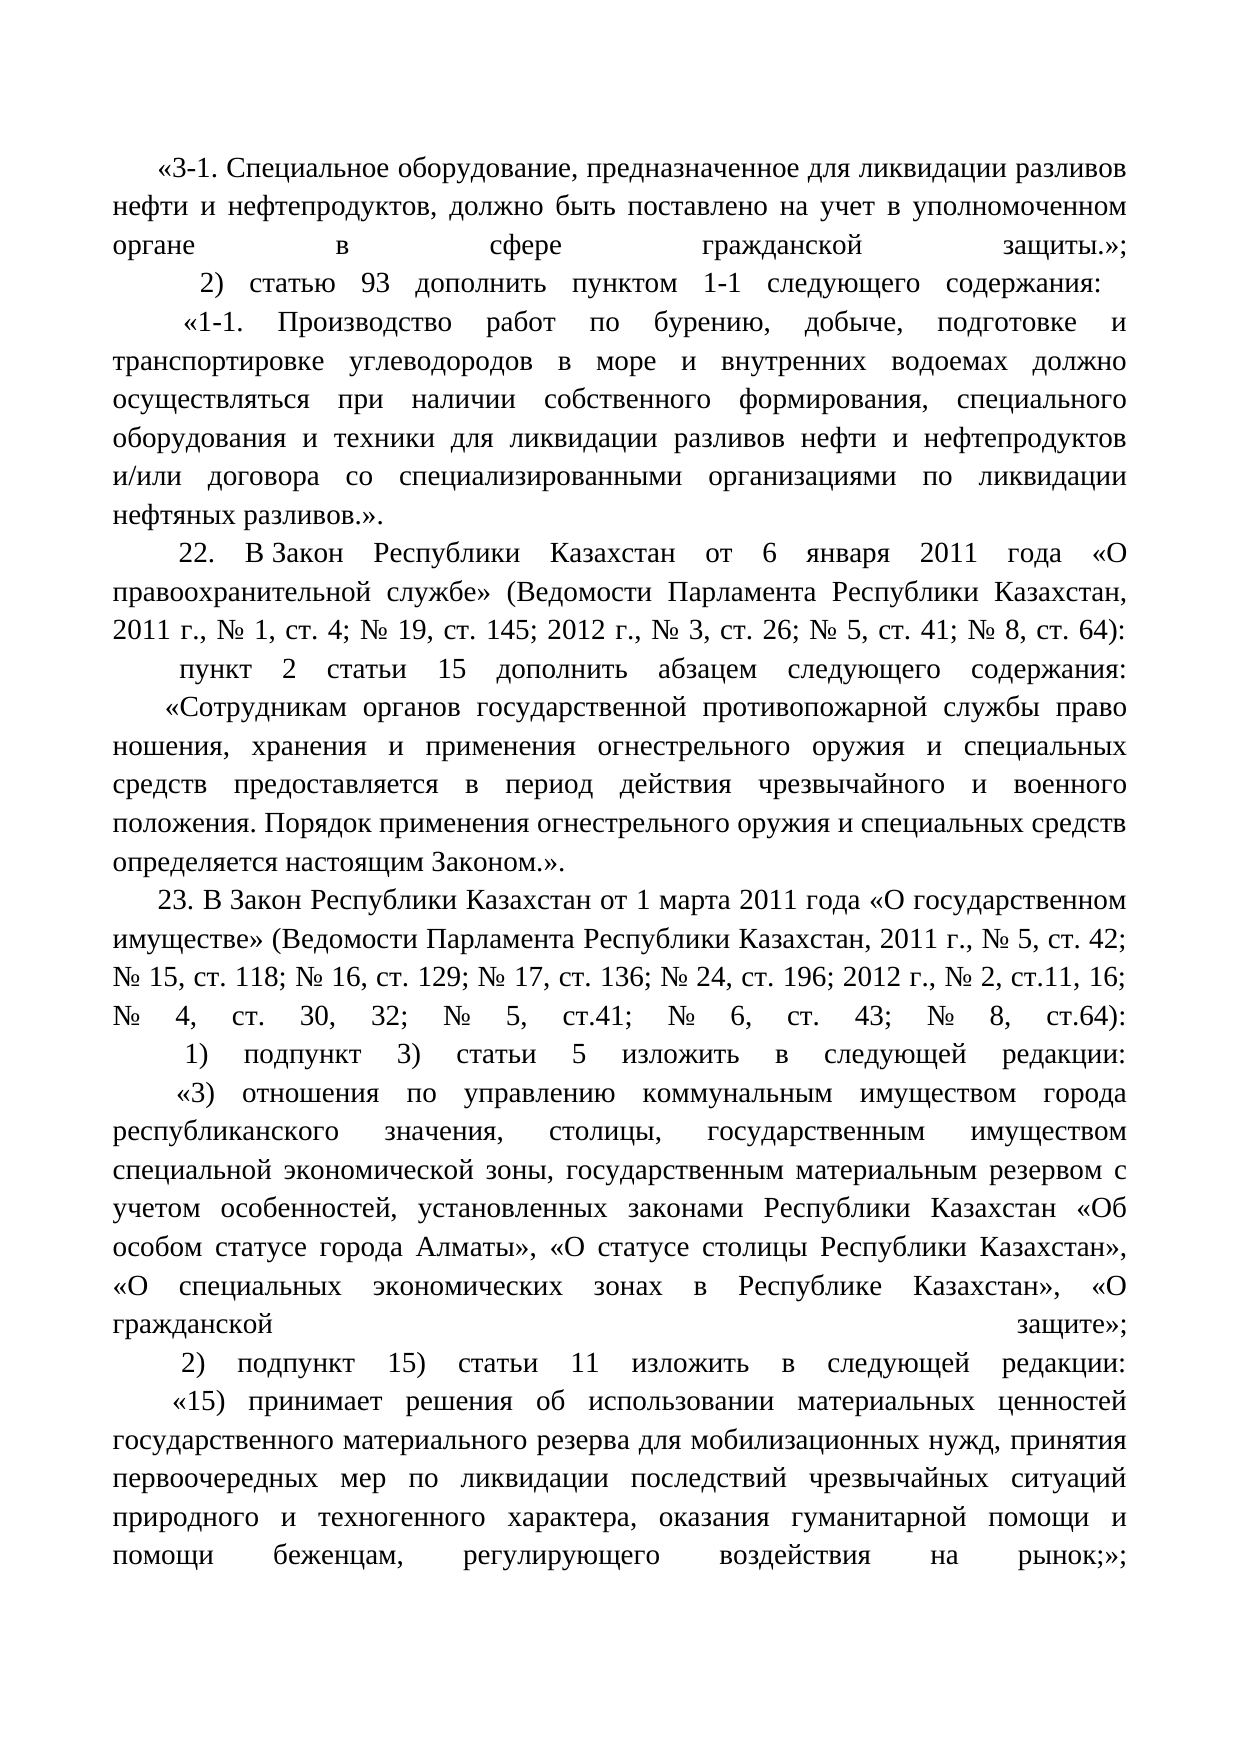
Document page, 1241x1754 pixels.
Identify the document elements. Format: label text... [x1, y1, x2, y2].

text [112, 150, 1128, 530]
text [112, 882, 1128, 1571]
text 22. В Закон Республики Казахстан от 6 января 2011 года «О правоохранительной службе» (Ведомости Парламента Республики Казахстан, 2011 г., № 1, ст. 4; № 19, ст. 145; 2012 г., № 3, ст. 26; № 5, ст. 41; № 8, ст. 64): пункт 2 статьи 15 дополнить абзацем следующего содержания: «Сотрудникам органов государственной противопожарной службы право ношения, хранения и применения огнестрельного оружия и специальных средств предоставляется в период действия чрезвычайного и военного положения. Порядок применения огнестрельного оружия и специальных средств определяется настоящим Законом.». [112, 535, 1128, 877]
